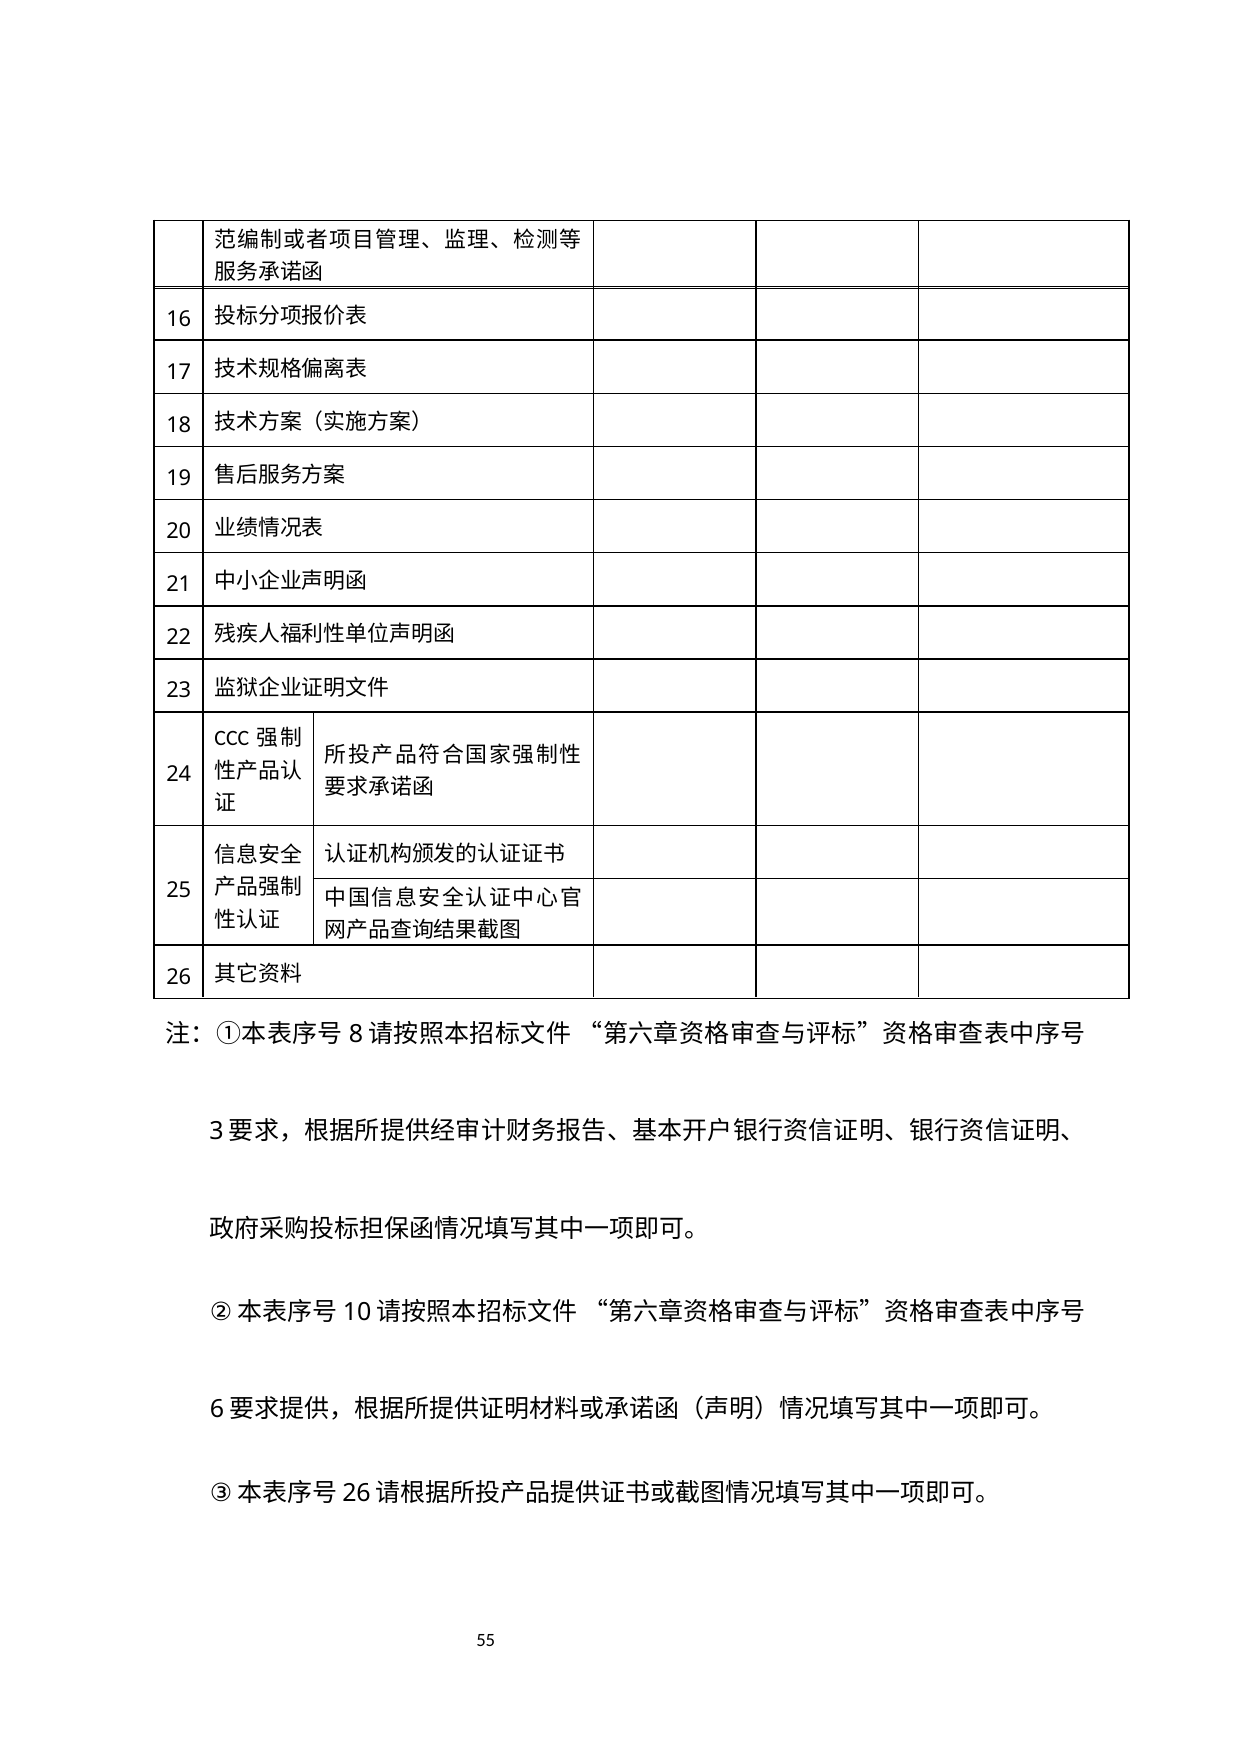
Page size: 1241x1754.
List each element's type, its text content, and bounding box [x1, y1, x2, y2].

table_cell [594, 553, 755, 605]
table_cell [919, 289, 1128, 339]
table_cell [919, 341, 1128, 392]
table_cell CCC强制性产品认证 [204, 713, 313, 824]
table_cell [757, 500, 918, 552]
table_cell [594, 879, 755, 944]
table_cell [594, 341, 755, 392]
table_cell [594, 221, 755, 286]
table_cell 残疾人福利性单位声明函 [204, 607, 593, 658]
table_cell 业绩情况表 [204, 500, 593, 552]
table_cell 17 [155, 341, 202, 392]
table_cell 26 [155, 946, 202, 997]
table_cell 19 [155, 447, 202, 499]
table_cell [919, 713, 1128, 824]
table_cell 15 [155, 221, 202, 286]
table_cell [919, 500, 1128, 552]
table_cell [919, 221, 1128, 286]
table_cell [594, 447, 755, 499]
table_cell [594, 826, 755, 878]
table_cell 售后服务方案 [204, 447, 593, 499]
table_cell [757, 447, 918, 499]
table_cell [757, 289, 918, 339]
table_cell [757, 660, 918, 711]
table_cell [594, 289, 755, 339]
table_cell [757, 341, 918, 392]
table_cell 所投产品符合国家强制性要求承诺函 [314, 713, 593, 824]
table_cell [919, 447, 1128, 499]
table_cell 信息安全产品强制性认证 [204, 826, 313, 944]
table_cell 18 [155, 394, 202, 446]
table_cell 22 [155, 607, 202, 658]
table_cell [594, 713, 755, 824]
table_cell [757, 946, 918, 997]
table_cell 21 [155, 553, 202, 605]
table_cell [594, 946, 755, 997]
table_cell [757, 879, 918, 944]
table_cell [919, 879, 1128, 944]
table_cell 24 [155, 713, 202, 824]
table_cell 技术方案（实施方案） [204, 394, 593, 446]
table_cell [757, 607, 918, 658]
table_cell [594, 607, 755, 658]
table_cell 认证机构颁发的认证证书 [314, 826, 593, 878]
table_cell [594, 660, 755, 711]
table_cell [919, 394, 1128, 446]
table_cell 中国信息安全认证中心官网产品查询结果截图 [314, 879, 593, 944]
table_cell 中小企业声明函 [204, 553, 593, 605]
table_cell [919, 660, 1128, 711]
table_cell [919, 607, 1128, 658]
table_cell [757, 221, 918, 286]
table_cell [204, 221, 593, 286]
text ②本表序号10请按照本招标文件 “第六章资格审查与评标”资格审查表中序号6要求提供，根据所提供证明材料或承诺函（声明）情况填写其中一项即可。 [209, 1277, 1087, 1439]
text 注：①本表序号8请按照本招标文件 “第六章资格审查与评标”资格审查表中序号3要求，根据所提供经审计财务报告、基本开户银行资信证明、银行资信证明、政府采购投标担保函情况填写其中一项即可。 [165, 999, 1087, 1259]
table_cell [757, 713, 918, 824]
table_cell [594, 394, 755, 446]
table_cell 监狱企业证明文件 [204, 660, 593, 711]
table_cell [594, 500, 755, 552]
table_cell [757, 394, 918, 446]
table_cell [919, 553, 1128, 605]
table_cell [757, 826, 918, 878]
table_cell 其它资料 [204, 946, 593, 997]
table_cell 投标分项报价表 [204, 289, 593, 339]
table_cell 23 [155, 660, 202, 711]
text ③本表序号26请根据所投产品提供证书或截图情况填写其中一项即可。 [209, 1458, 1087, 1523]
table_cell 25 [155, 826, 202, 944]
table_cell 20 [155, 500, 202, 552]
table_cell [757, 553, 918, 605]
table_cell 16 [155, 289, 202, 339]
table_cell [919, 826, 1128, 878]
table_cell 技术规格偏离表 [204, 341, 593, 392]
table_cell [919, 946, 1128, 997]
